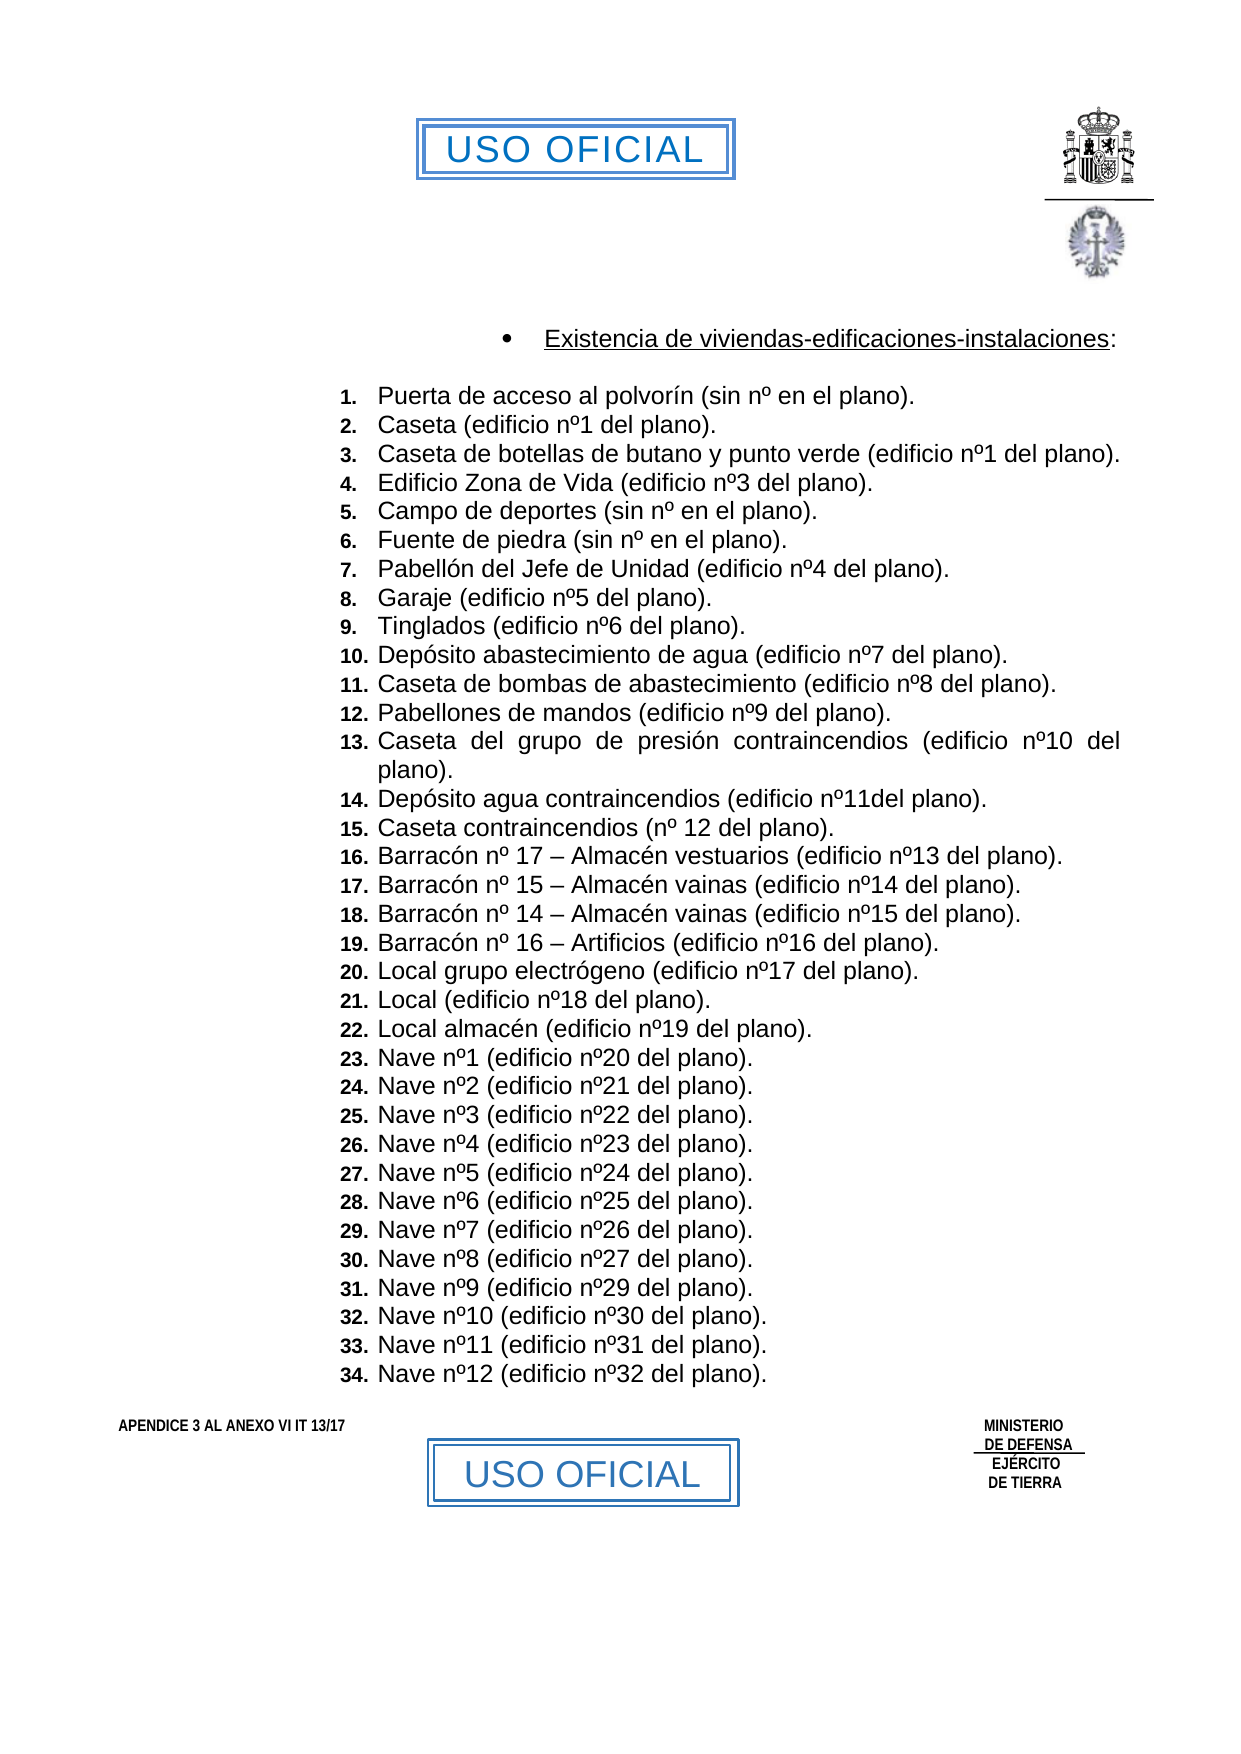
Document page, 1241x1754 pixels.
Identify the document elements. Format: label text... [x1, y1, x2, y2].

list Local grupo electrógeno (edificio nº17 del plano). [340, 956, 1122, 985]
list Local almacén (edificio nº19 del plano). [340, 1014, 1122, 1043]
list Barracón nº 17 – Almacén vestuarios (edificio nº13 del plano). [340, 841, 1122, 870]
list Caseta de botellas de butano y punto verde (edificio nº1 del plano). [340, 439, 1122, 468]
picture [1062, 106, 1135, 184]
list Campo de deportes (sin nº en el plano). [340, 496, 1122, 525]
list Pabellón del Jefe de Unidad (edificio nº4 del plano). [340, 554, 1122, 583]
list Nave nº10 (edificio nº30 del plano). [340, 1301, 1122, 1330]
list Caseta contraincendios (nº 12 del plano). [340, 813, 1122, 841]
list Nave nº9 (edificio nº29 del plano). [340, 1273, 1122, 1301]
list Nave nº2 (edificio nº21 del plano). [340, 1071, 1122, 1100]
list Existencia de viviendas-edificaciones-instalaciones: [503, 324, 1122, 353]
list Barracón nº 14 – Almacén vainas (edificio nº15 del plano). [340, 899, 1122, 928]
list Tinglados (edificio nº6 del plano). [340, 611, 1122, 640]
list Nave nº12 (edificio nº32 del plano). [340, 1359, 1122, 1388]
list Nave nº6 (edificio nº25 del plano). [340, 1186, 1122, 1215]
list Depósito agua contraincendios (edificio nº11del plano). [340, 784, 1122, 813]
list Nave nº11 (edificio nº31 del plano). [340, 1330, 1122, 1359]
list Caseta de bombas de abastecimiento (edificio nº8 del plano). [340, 669, 1122, 698]
list Nave nº3 (edificio nº22 del plano). [340, 1100, 1122, 1129]
list Garaje (edificio nº5 del plano). [340, 583, 1122, 611]
list Nave nº7 (edificio nº26 del plano). [340, 1215, 1122, 1244]
list Nave nº1 (edificio nº20 del plano). [340, 1043, 1122, 1071]
list Fuente de piedra (sin nº en el plano). [340, 525, 1122, 554]
list Pabellones de mandos (edificio nº9 del plano). [340, 698, 1122, 726]
list Nave nº5 (edificio nº24 del plano). [340, 1158, 1122, 1186]
list Nave nº8 (edificio nº27 del plano). [340, 1244, 1122, 1273]
list Puerta de acceso al polvorín (sin nº en el plano). [340, 381, 1122, 410]
list Local (edificio nº18 del plano). [340, 985, 1122, 1014]
list Depósito abastecimiento de agua (edificio nº7 del plano). [340, 640, 1122, 669]
list Caseta (edificio nº1 del plano). [340, 410, 1122, 439]
list Barracón nº 16 – Artificios (edificio nº16 del plano). [340, 928, 1122, 956]
list Caseta del grupo de presión contraincendios (edificio nº10 del plano). [340, 726, 1122, 784]
list Barracón nº 15 – Almacén vainas (edificio nº14 del plano). [340, 870, 1122, 899]
list Edificio Zona de Vida (edificio nº3 del plano). [340, 468, 1122, 496]
list Nave nº4 (edificio nº23 del plano). [340, 1129, 1122, 1158]
